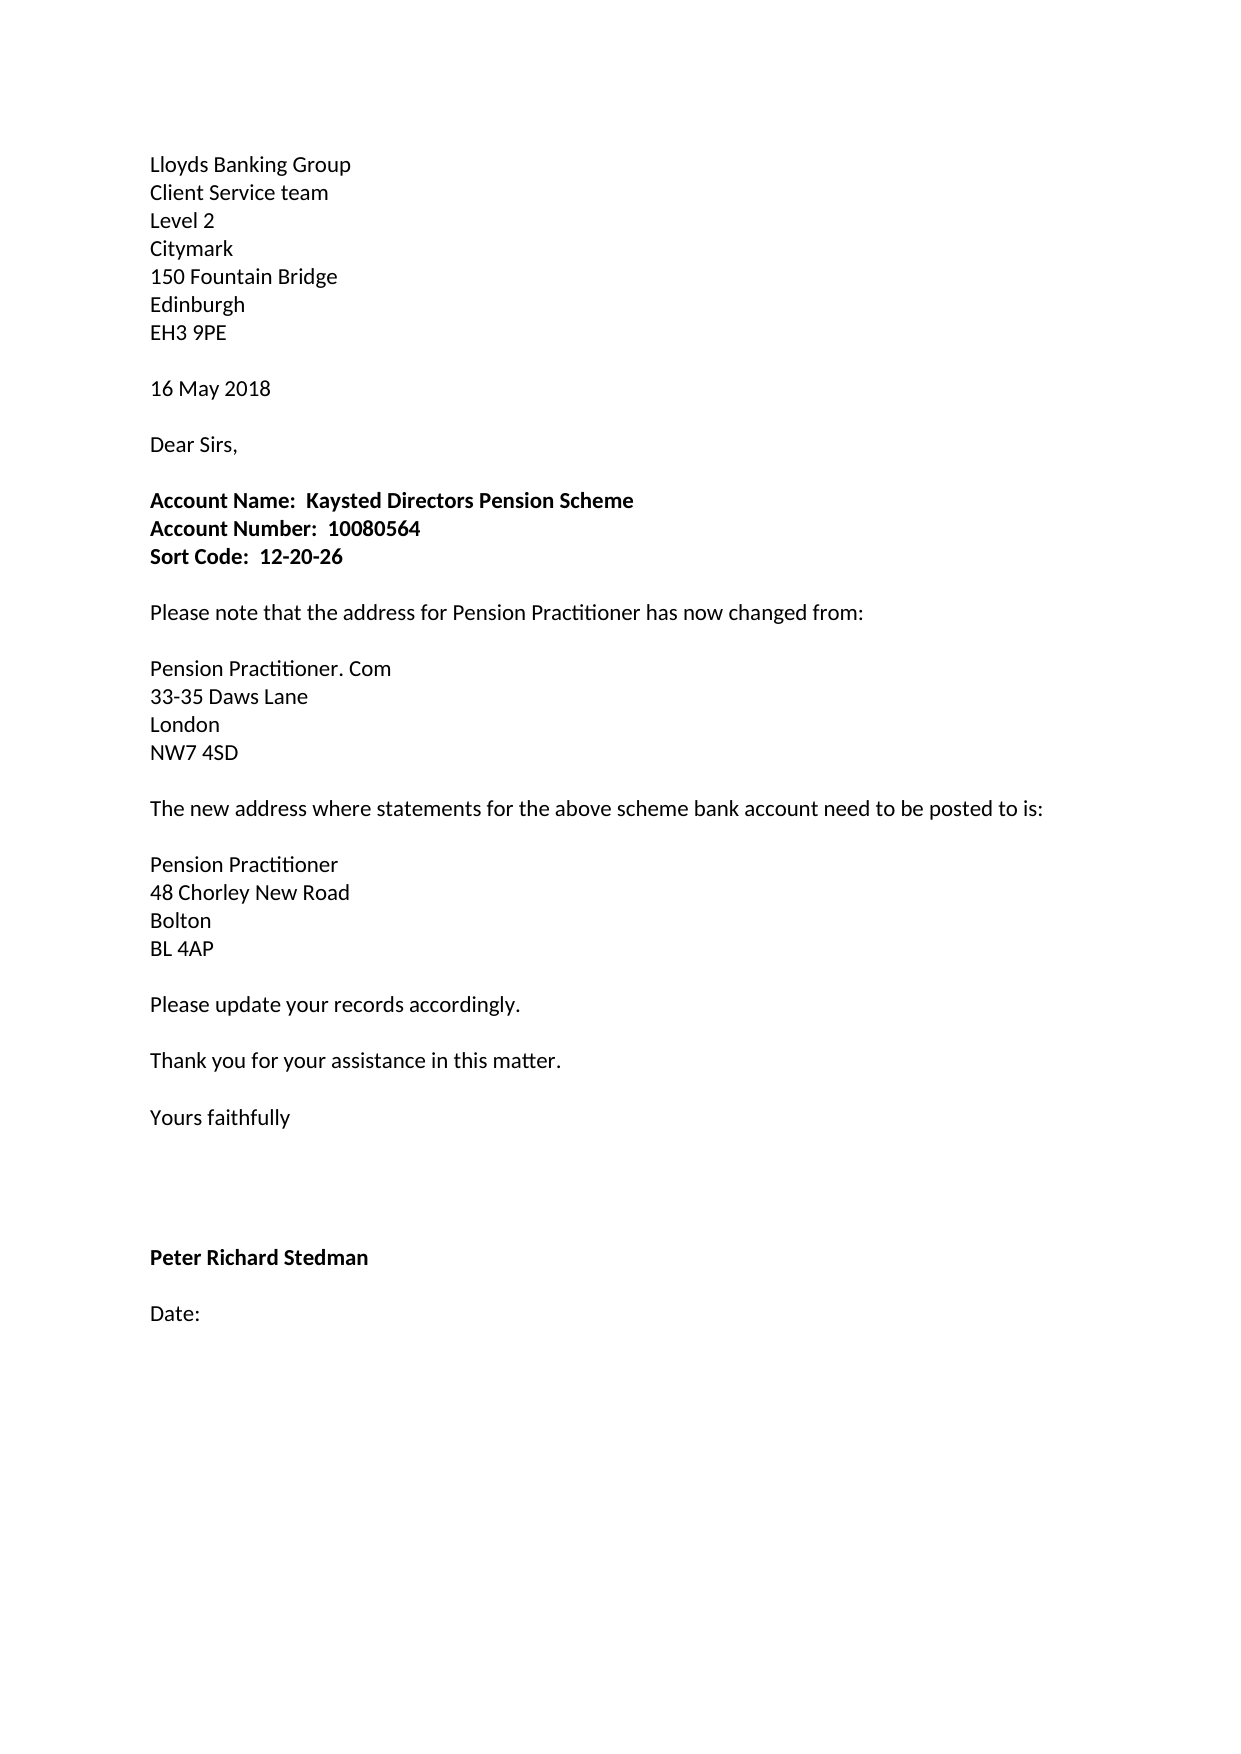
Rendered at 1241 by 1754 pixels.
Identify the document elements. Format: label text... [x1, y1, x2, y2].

text Account Number: 10080564 [150, 514, 1090, 542]
text 16 May 2018 [150, 374, 1090, 402]
text The new address where statements for the above scheme bank account need to be posted to is: [150, 794, 1090, 822]
text BL 4AP [150, 934, 1090, 963]
text Citymark [150, 234, 1090, 262]
text Please note that the address for Pension Practitioner has now changed from: [150, 598, 1090, 626]
text Lloyds Banking Group [150, 150, 1090, 178]
text Sort Code: 12-20-26 [150, 542, 1090, 570]
text Peter Richard Stedman [150, 1243, 1090, 1271]
text 150 Fountain Bridge [150, 262, 1090, 290]
text Account Name: Kaysted Directors Pension Scheme [150, 486, 1090, 514]
text Edinburgh [150, 290, 1090, 318]
text Please update your records accordingly. [150, 991, 1090, 1019]
text Client Service team [150, 178, 1090, 206]
text Dear Sirs, [150, 430, 1090, 458]
text Thank you for your assistance in this matter. [150, 1047, 1090, 1075]
text Pension Practitioner. Com [150, 654, 1090, 682]
text 33-35 Daws Lane [150, 682, 1090, 710]
text London [150, 710, 1090, 738]
text 48 Chorley New Road [150, 878, 1090, 907]
text Yours faithfully [150, 1103, 1090, 1131]
text Level 2 [150, 206, 1090, 234]
text Date: [150, 1299, 1090, 1327]
text EH3 9PE [150, 318, 1090, 346]
text NW7 4SD [150, 738, 1090, 766]
text Bolton [150, 907, 1090, 934]
text Pension Practitioner [150, 851, 1090, 878]
